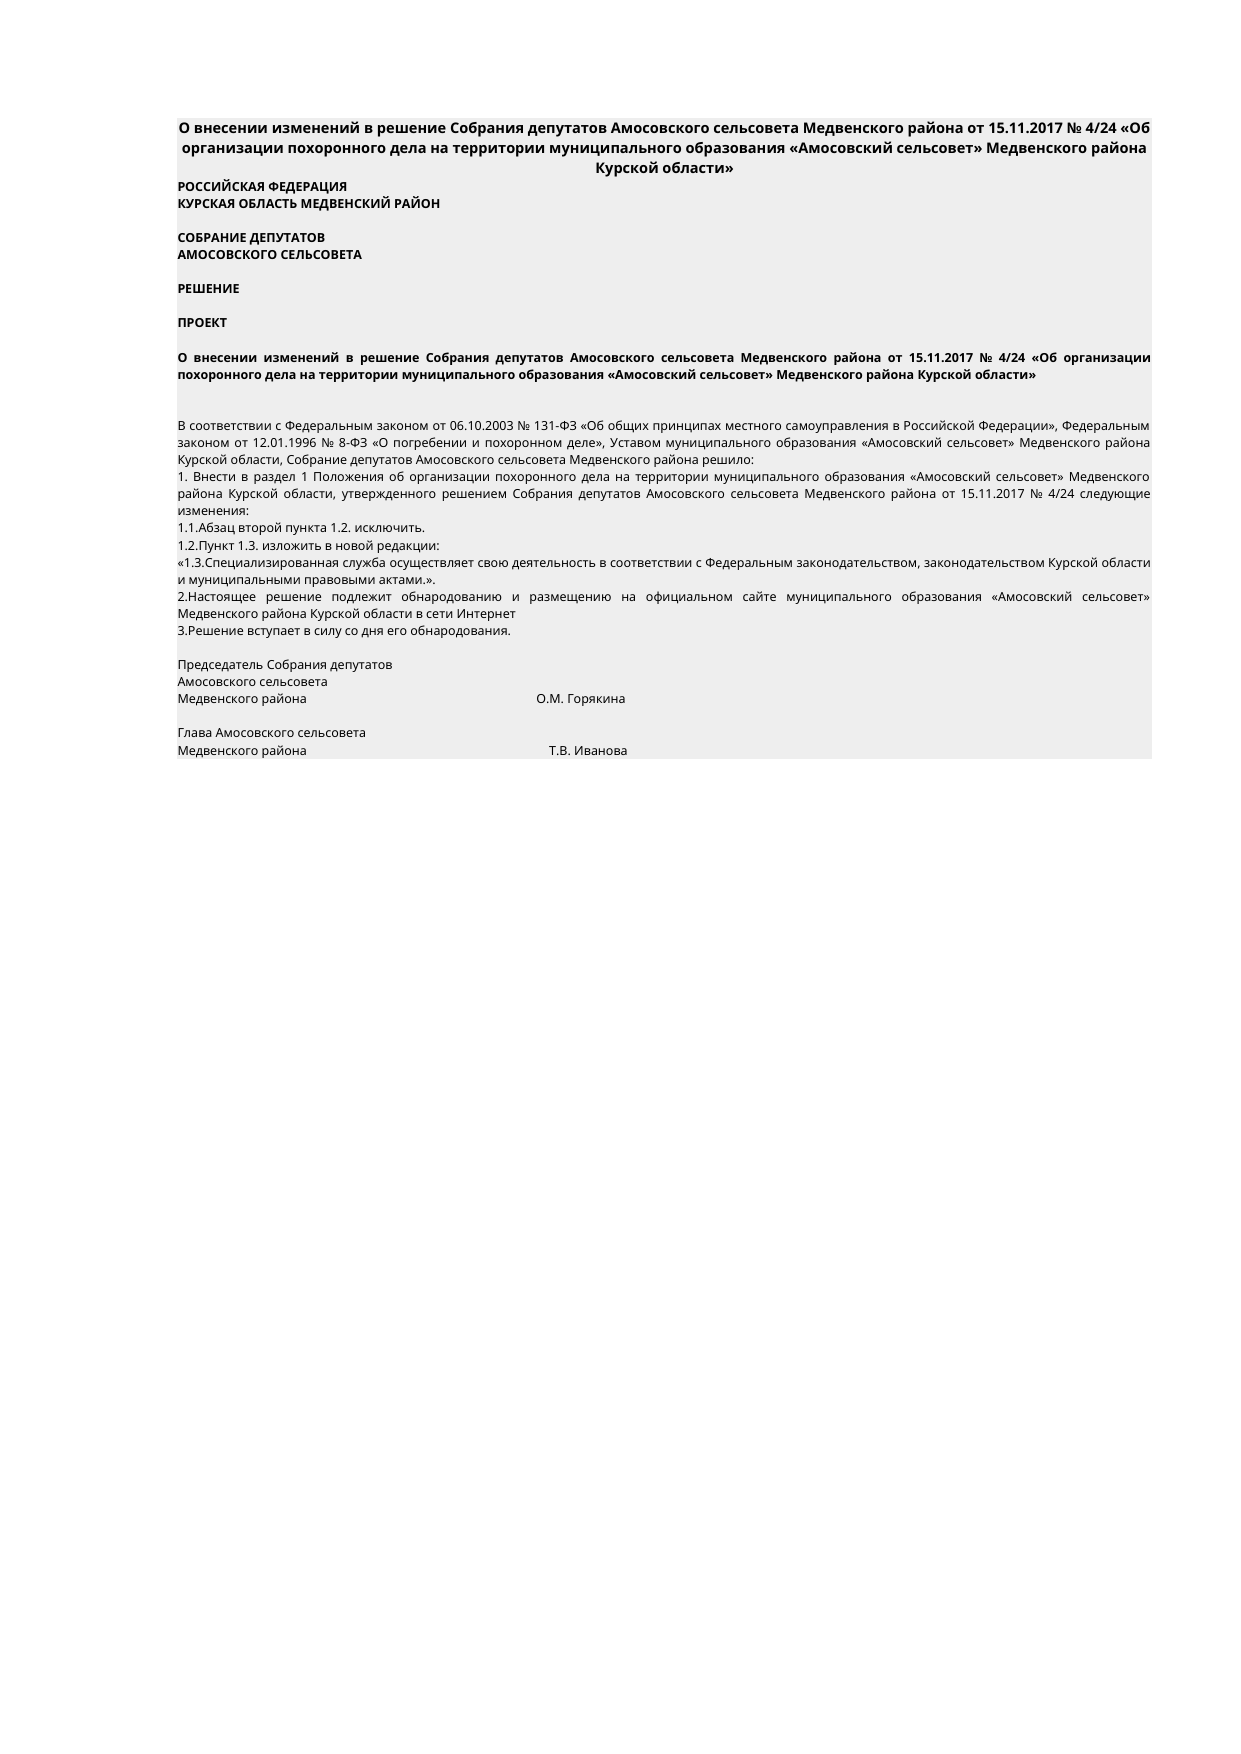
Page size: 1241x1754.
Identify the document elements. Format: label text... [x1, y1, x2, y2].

text В соответствии с Федеральным законом от 06.10.2003 № 131-ФЗ «Об общих принципах местного самоуправления в Российской Федерации», Федеральным законом от 12.01.1996 № 8-ФЗ «О погребении и похоронном деле», Уставом муниципального образования «Амосовский сельсовет» Медвенского района Курской области, Собрание депутатов Амосовского сельсовета Медвенского района решило: [177, 417, 1152, 468]
text 2.Настоящее решение подлежит обнародованию и размещению на официальном сайте муниципального образования «Амосовский сельсовет» Медвенского района Курской области в сети Интернет [177, 588, 1152, 622]
text РЕШЕНИЕ [177, 280, 1152, 297]
text Медвенского района Т.В. Иванова [177, 742, 1152, 759]
text 1. Внести в раздел 1 Положения об организации похоронного дела на территории муниципального образования «Амосовский сельсовет» Медвенского района Курской области, утвержденного решением Собрания депутатов Амосовского сельсовета Медвенского района от 15.11.2017 № 4/24 следующие изменения: [177, 468, 1152, 519]
text Медвенского района О.М. Горякина [177, 690, 1152, 707]
text РОССИЙСКАЯ ФЕДЕРАЦИЯ [177, 178, 1152, 195]
text 1.2.Пункт 1.3. изложить в новой редакции: [177, 537, 1152, 554]
text КУРСКАЯ ОБЛАСТЬ МЕДВЕНСКИЙ РАЙОН [177, 195, 1152, 212]
text Глава Амосовского сельсовета [177, 724, 1152, 742]
text О внесении изменений в решение Собрания депутатов Амосовского сельсовета Медвенского района от 15.11.2017 № 4/24 «Об организации похоронного дела на территории муниципального образования «Амосовский сельсовет» Медвенского района Курской области» [177, 349, 1152, 383]
text ПРОЕКТ [177, 314, 1152, 332]
text Амосовского сельсовета [177, 673, 1152, 690]
text АМОСОВСКОГО СЕЛЬСОВЕТА [177, 246, 1152, 263]
text О внесении изменений в решение Собрания депутатов Амосовского сельсовета Медвенского района от 15.11.2017 № 4/24 «Об организации похоронного дела на территории муниципального образования «Амосовский сельсовет» Медвенского района Курской области» [177, 118, 1152, 178]
text Председатель Собрания депутатов [177, 656, 1152, 673]
text СОБРАНИЕ ДЕПУТАТОВ [177, 229, 1152, 246]
text 1.1.Абзац второй пункта 1.2. исключить. [177, 519, 1152, 537]
text «1.3.Специализированная служба осуществляет свою деятельность в соответствии с Федеральным законодательством, законодательством Курской области и муниципальными правовыми актами.». [177, 554, 1152, 588]
text 3.Решение вступает в силу со дня его обнародования. [177, 622, 1152, 639]
